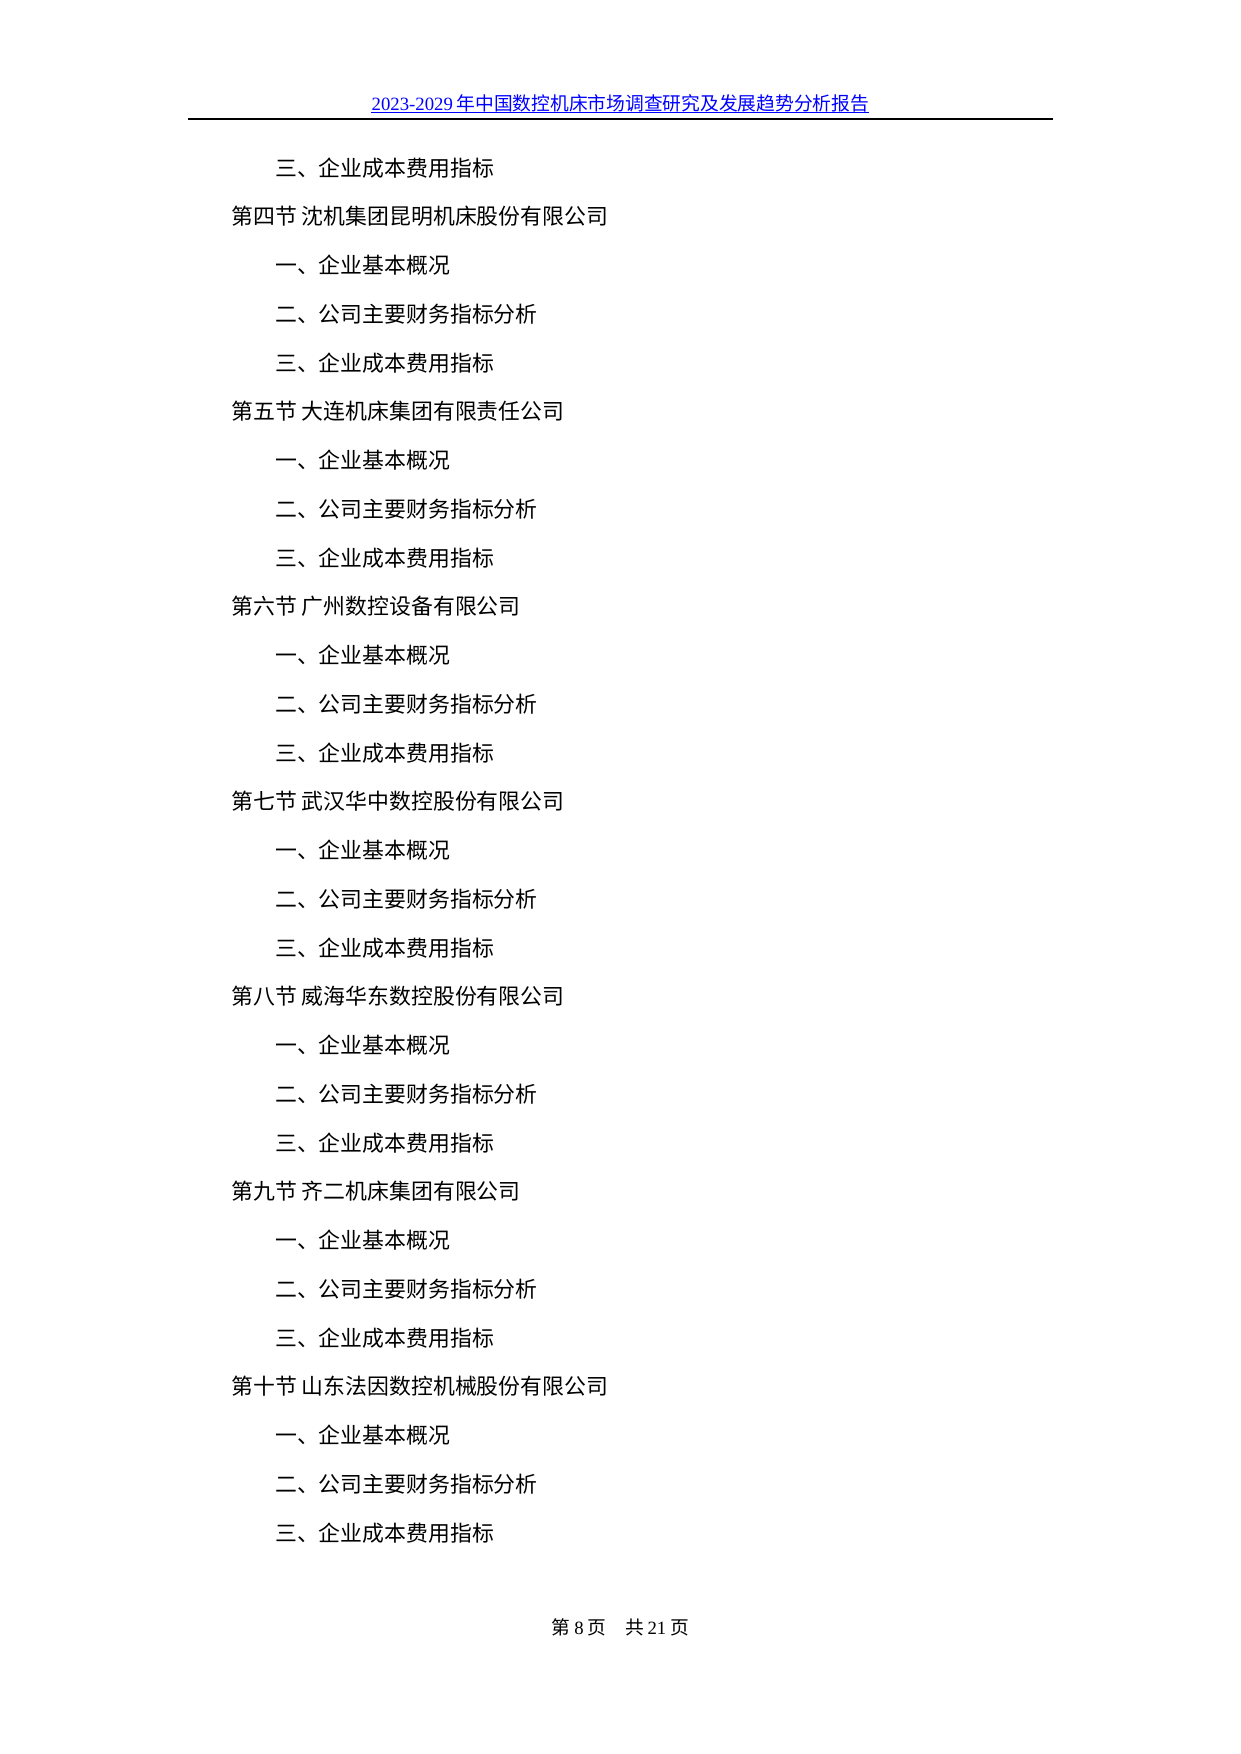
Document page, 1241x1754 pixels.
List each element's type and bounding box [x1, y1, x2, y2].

text [187, 150, 1053, 1548]
